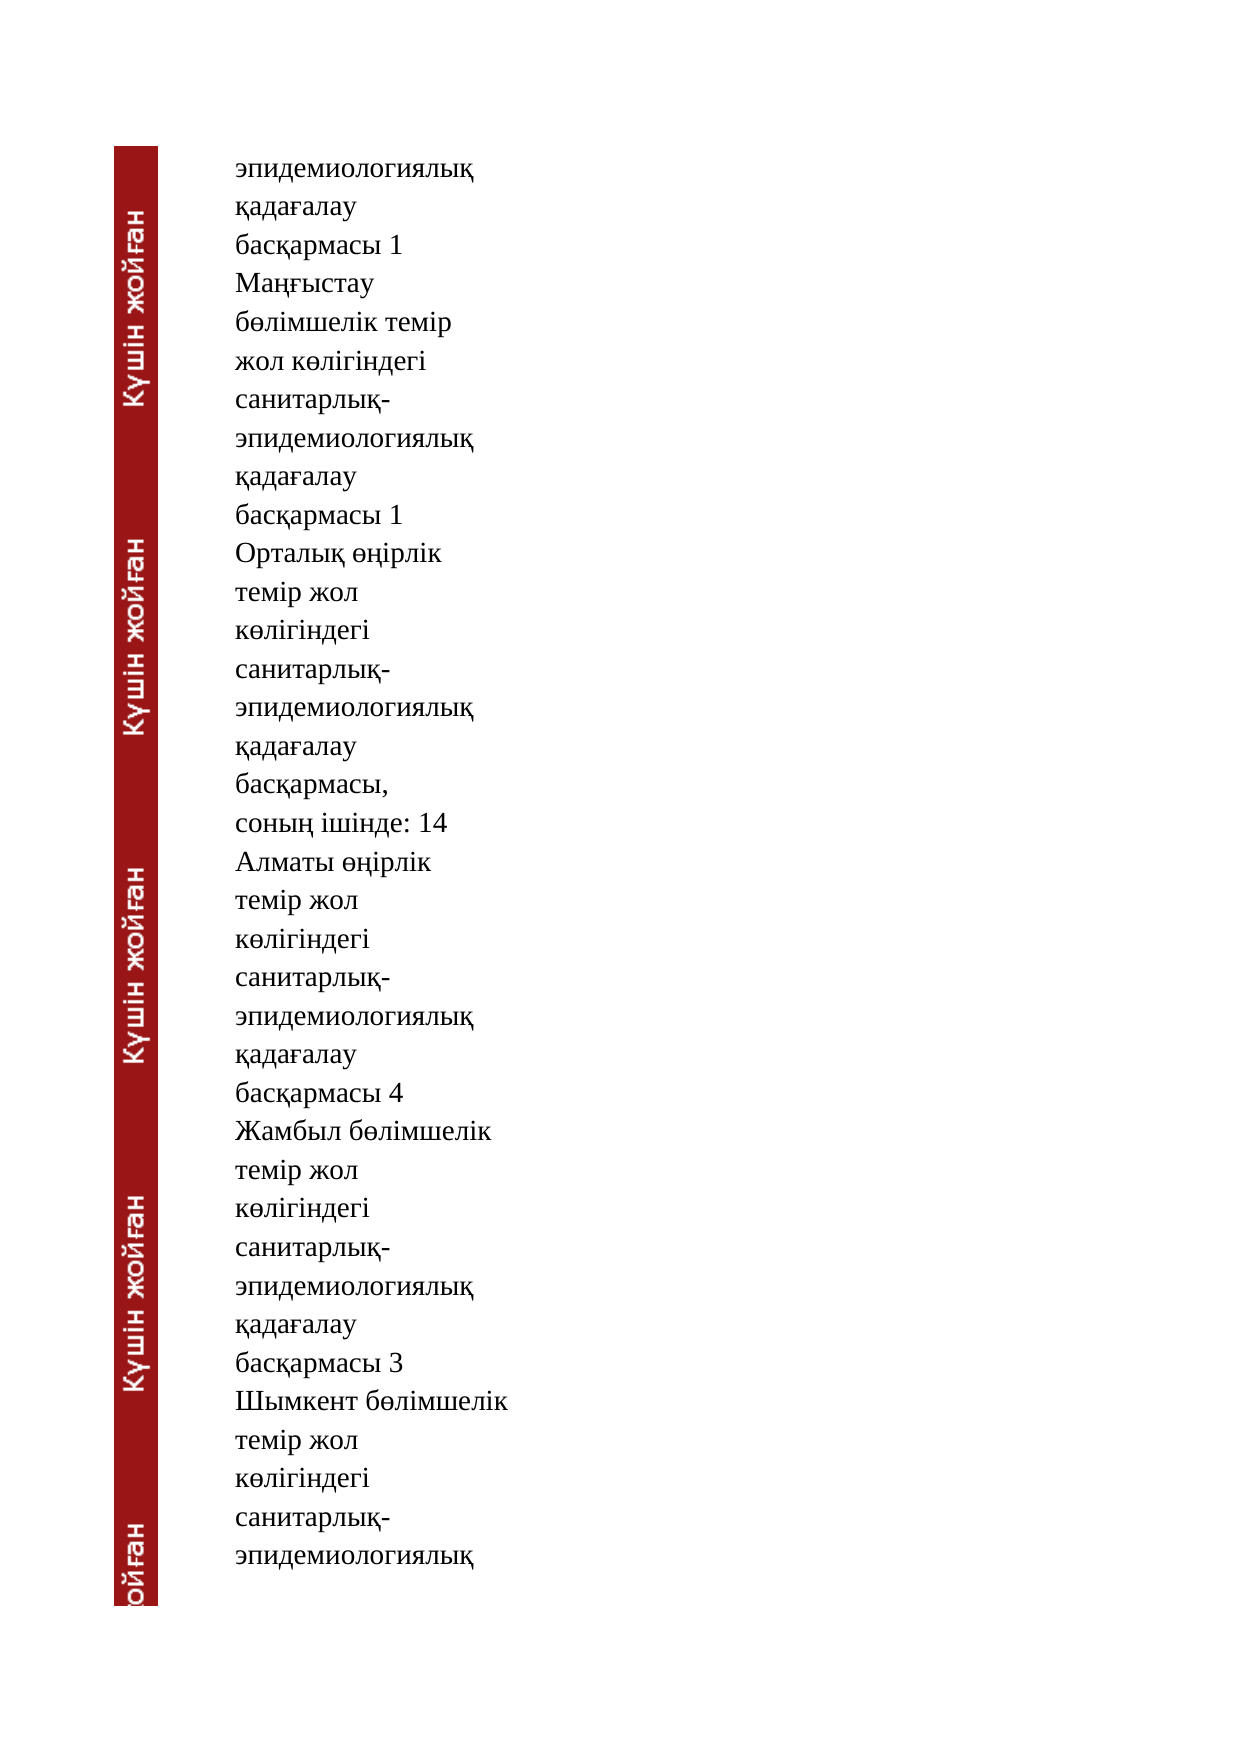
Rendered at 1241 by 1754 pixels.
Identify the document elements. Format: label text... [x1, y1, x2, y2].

picture [114, 1455, 158, 1460]
picture [114, 1031, 158, 1036]
text Орталық өңiрлiк [112, 535, 1128, 569]
picture [114, 877, 158, 882]
picture [114, 1070, 158, 1075]
text басқармасы 1 [112, 227, 1128, 261]
text басқармасы 1 [112, 497, 1128, 530]
picture [114, 1108, 158, 1113]
picture [114, 146, 158, 150]
picture [114, 338, 158, 343]
picture [114, 453, 158, 458]
text көлiгiндегi [112, 921, 1128, 954]
picture [114, 183, 158, 188]
text санитарлық- [112, 959, 1128, 993]
text қадағалау [112, 728, 1128, 762]
text басқармасы 3 [112, 1345, 1128, 1378]
picture [114, 916, 158, 921]
picture [114, 1417, 158, 1422]
text көлiгiндегi [112, 1191, 1128, 1224]
picture [114, 646, 158, 651]
text қадағалау [112, 458, 1128, 492]
picture [114, 839, 158, 844]
picture [114, 1224, 158, 1229]
picture [114, 1301, 158, 1306]
picture [114, 723, 158, 728]
picture [114, 492, 158, 497]
text бөлiмшелiк темiр [112, 304, 1128, 338]
picture [114, 993, 158, 998]
text санитарлық- [112, 1229, 1128, 1263]
picture [114, 1532, 158, 1537]
text жол көлiгiндегi [112, 343, 1128, 376]
picture [114, 1378, 158, 1383]
picture [114, 569, 158, 574]
text соның iшiнде: 14 [112, 805, 1128, 839]
text басқармасы 4 [112, 1075, 1128, 1108]
text темiр жол [112, 1152, 1128, 1186]
picture [114, 222, 158, 227]
picture [114, 684, 158, 689]
picture [114, 376, 158, 381]
picture [114, 1147, 158, 1152]
text Алматы өңiрлiк [112, 844, 1128, 877]
picture [114, 299, 158, 304]
picture [114, 1494, 158, 1499]
text темiр жол [112, 1422, 1128, 1455]
text Маңғыстау [112, 266, 1128, 299]
picture [114, 607, 158, 612]
text санитарлық- [112, 381, 1128, 415]
text Жамбыл бөлiмшелiк [112, 1113, 1128, 1147]
text эпидемиологиялық [112, 420, 1128, 453]
text Шымкент бөлiмшелiк [112, 1383, 1128, 1417]
text санитарлық- [112, 1499, 1128, 1532]
text темiр жол [112, 574, 1128, 607]
text басқармасы, [112, 767, 1128, 800]
picture [114, 1186, 158, 1191]
text эпидемиологиялық [112, 998, 1128, 1031]
text көлiгiндегi [112, 612, 1128, 646]
picture [114, 1571, 158, 1606]
text қадағалау [112, 1036, 1128, 1070]
picture [114, 530, 158, 535]
picture [114, 261, 158, 266]
text санитарлық- [112, 651, 1128, 684]
text эпидемиологиялық [112, 1537, 1128, 1571]
text эпидемиологиялық [112, 1268, 1128, 1301]
picture [114, 1263, 158, 1268]
text көлiгiндегi [112, 1460, 1128, 1494]
picture [114, 954, 158, 959]
picture [114, 415, 158, 420]
text қадағалау [112, 1306, 1128, 1340]
text қадағалау [112, 188, 1128, 222]
picture [114, 762, 158, 767]
text темiр жол [112, 882, 1128, 916]
text эпидемиологиялық [112, 689, 1128, 723]
picture [114, 800, 158, 805]
picture [114, 1340, 158, 1345]
text эпидемиологиялық [112, 150, 1128, 183]
